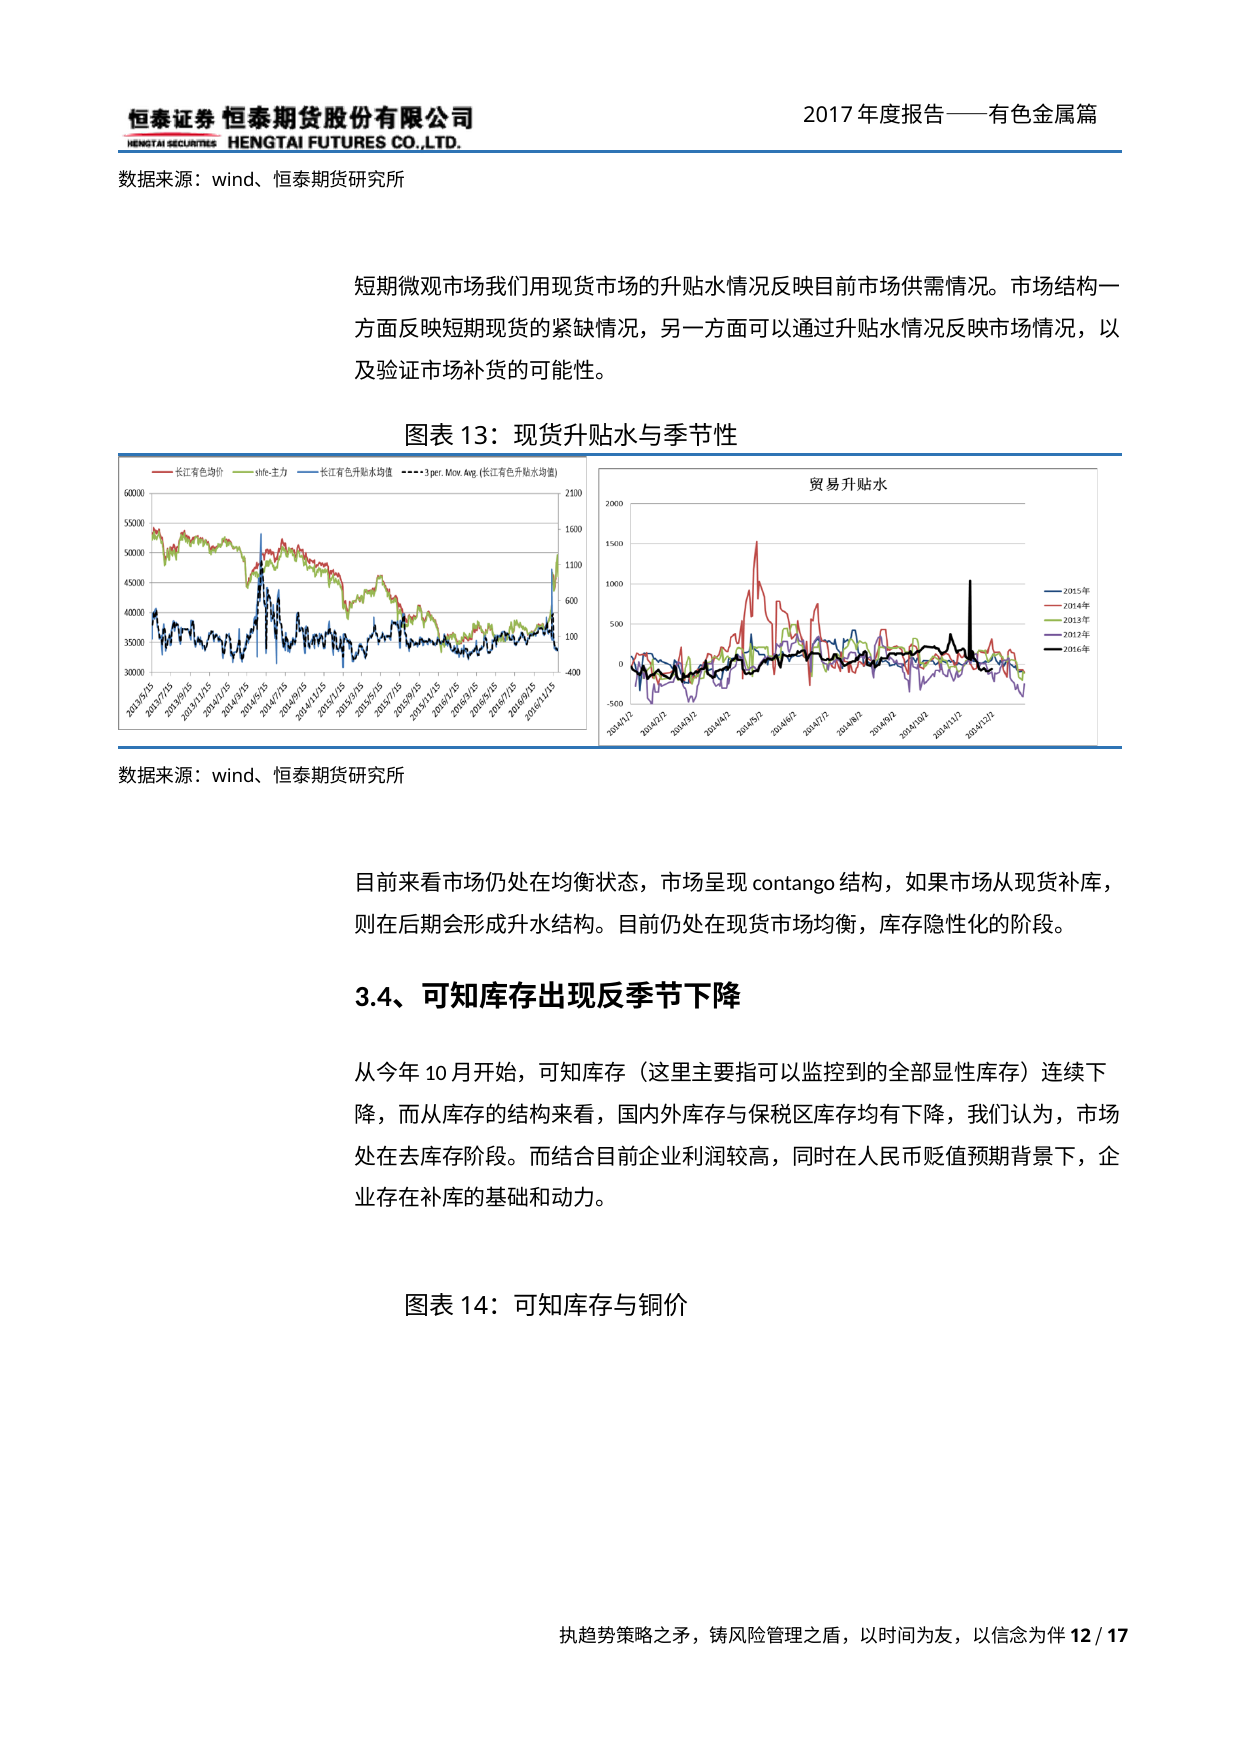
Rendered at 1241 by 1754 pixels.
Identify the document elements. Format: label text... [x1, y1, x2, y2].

picture [598, 468, 1098, 746]
text 短期微观市场我们用现货市场的升贴水情况反映目前市场供需情况。市场结构一方面反映短期现货的紧缺情况，另一方面可以通过升贴水情况反映市场情况，以及验证市场补货的可能性。 [354, 261, 1128, 386]
text 目前来看市场仍处在均衡状态，市场呈现contango结构，如果市场从现货补库，则在后期会形成升水结构。目前仍处在现货市场均衡，库存隐性化的阶段。 [354, 857, 1128, 941]
picture [118, 456, 587, 730]
text 图表14：可知库存与铜价 [354, 1281, 1128, 1322]
text 从今年10月开始，可知库存（这里主要指可以监控到的全部显性库存）连续下降，而从库存的结构来看，国内外库存与保税区库存均有下降，我们认为，市场处在去库存阶段。而结合目前企业利润较高，同时在人民币贬值预期背景下，企业存在补库的基础和动力。 [354, 1047, 1128, 1214]
text 图表13：现货升贴水与季节性 [354, 411, 1128, 453]
table_header [118, 456, 1122, 746]
subtitle 3.4、可知库存出现反季节下降 [354, 973, 1128, 1015]
table_cell 数据来源：wind、恒泰期货研究所 [118, 749, 1122, 832]
picture [100, 93, 495, 162]
table_cell 数据来源：wind、恒泰期货研究所 [118, 153, 1122, 236]
